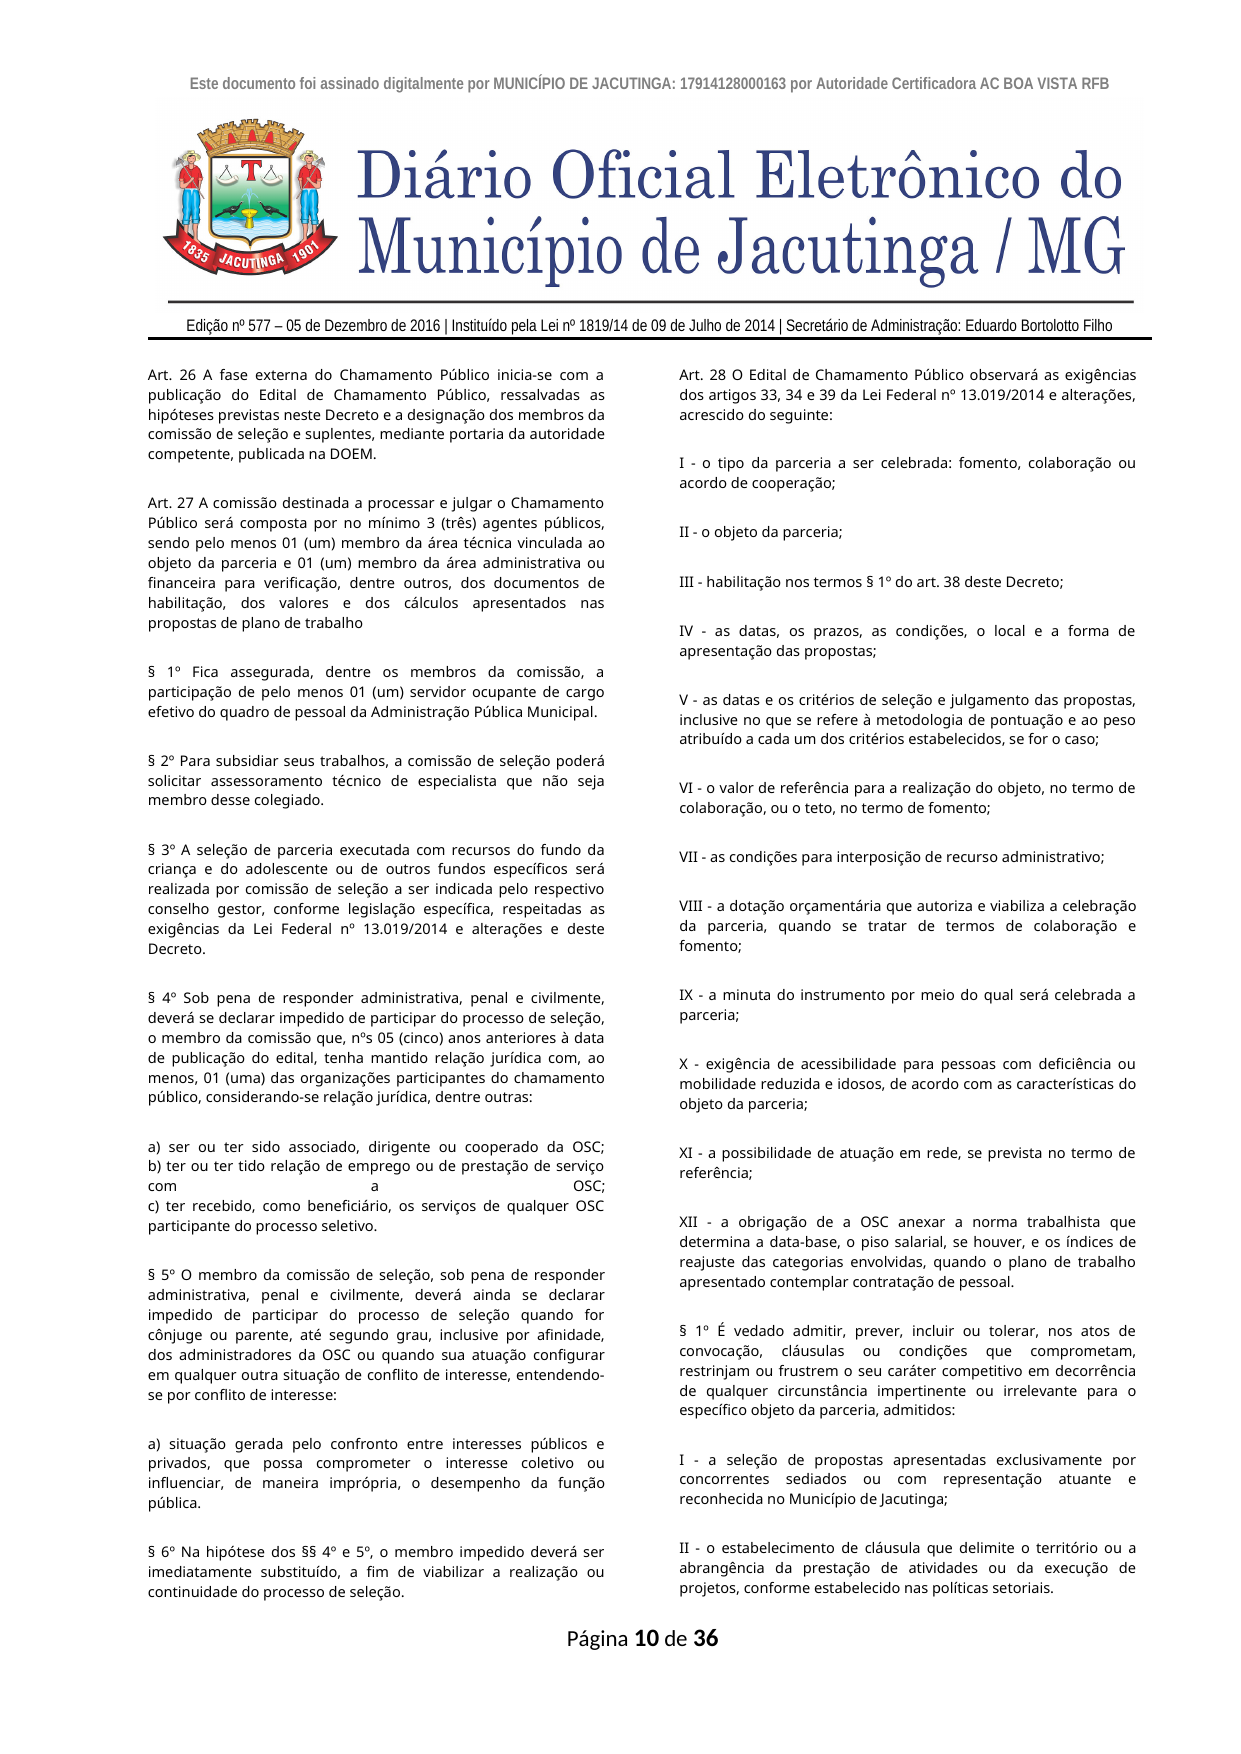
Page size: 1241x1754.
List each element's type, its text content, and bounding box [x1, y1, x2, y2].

text a) situação gerada pelo confronto entre interesses públicos e privados, que possa comprometer o interesse coletivo ou influenciar, de maneira imprópria, o desempenho da função pública. [148, 1433, 605, 1513]
text II - o objeto da parceria; [679, 522, 1137, 542]
text XI - a possibilidade de atuação em rede, se prevista no termo de referência; [679, 1143, 1137, 1183]
text X - exigência de acessibilidade para pessoas com deficiência ou mobilidade reduzida e idosos, de acordo com as características do objeto da parceria; [679, 1054, 1137, 1114]
text VI - o valor de referência para a realização do objeto, no termo de colaboração, ou o teto, no termo de fomento; [679, 778, 1137, 818]
text XII - a obrigação de a OSC anexar a norma trabalhista que determina a data-base, o piso salarial, se houver, e os índices de reajuste das categorias envolvidas, quando o plano de trabalho apresentado contemplar contratação de pessoal. [679, 1212, 1137, 1291]
text Art. 26 A fase externa do Chamamento Público inicia-se com a publicação do Edital de Chamamento Público, ressalvadas as hipóteses previstas neste Decreto e a designação dos membros da comissão de seleção e suplentes, mediante portaria da autoridade competente, publicada na DOEM. [148, 364, 605, 464]
text I - a seleção de propostas apresentadas exclusivamente por concorrentes sediados ou com representação atuante e reconhecida no Município de Jacutinga; [679, 1449, 1137, 1509]
text III - habilitação nos termos § 1º do art. 38 deste Decreto; [679, 571, 1137, 591]
text V - as datas e os critérios de seleção e julgamento das propostas, inclusive no que se refere à metodologia de pontuação e ao peso atribuído a cada um dos critérios estabelecidos, se for o caso; [679, 689, 1137, 749]
text a) ser ou ter sido associado, dirigente ou cooperado da OSC; b) ter ou ter tido relação de emprego ou de prestação de serviço com a OSC; c) ter recebido, como beneficiário, os serviços de qualquer OSC participante do processo seletivo. [148, 1136, 605, 1236]
text Art. 27 A comissão destinada a processar e julgar o Chamamento Público será composta por no mínimo 3 (três) agentes públicos, sendo pelo menos 01 (um) membro da área técnica vinculada ao objeto da parceria e 01 (um) membro da área administrativa ou financeira para verificação, dentre outros, dos documentos de habilitação, dos valores e dos cálculos apresentados nas propostas de plano de trabalho [148, 493, 605, 632]
text § 6º Na hipótese dos §§ 4º e 5º, o membro impedido deverá ser imediatamente substituído, a fim de viabilizar a realização ou continuidade do processo de seleção. [148, 1542, 605, 1602]
text § 1º É vedado admitir, prever, incluir ou tolerar, nos atos de convocação, cláusulas ou condições que comprometam, restrinjam ou frustrem o seu caráter competitivo em decorrência de qualquer circunstância impertinente ou irrelevante para o específico objeto da parceria, admitidos: [679, 1321, 1137, 1420]
text § 3º A seleção de parceria executada com recursos do fundo da criança e do adolescente ou de outros fundos específicos será realizada por comissão de seleção a ser indicada pelo respectivo conselho gestor, conforme legislação específica, respeitadas as exigências da Lei Federal nº 13.019/2014 e alterações e deste Decreto. [148, 839, 605, 959]
text IX - a minuta do instrumento por meio do qual será celebrada a parceria; [679, 985, 1137, 1025]
text § 2º Para subsidiar seus trabalhos, a comissão de seleção poderá solicitar assessoramento técnico de especialista que não seja membro desse colegiado. [148, 750, 605, 810]
text VII - as condições para interposição de recurso administrativo; [679, 847, 1137, 867]
text § 1º Fica assegurada, dentre os membros da comissão, a participação de pelo menos 01 (um) servidor ocupante de cargo efetivo do quadro de pessoal da Administração Pública Municipal. [148, 662, 605, 721]
text I - o tipo da parceria a ser celebrada: fomento, colaboração ou acordo de cooperação; [679, 453, 1137, 493]
text § 5º O membro da comissão de seleção, sob pena de responder administrativa, penal e civilmente, deverá ainda se declarar impedido de participar do processo de seleção quando for cônjuge ou parente, até segundo grau, inclusive por afinidade, dos administradores da OSC ou quando sua atuação configurar em qualquer outra situação de conflito de interesse, entendendo-se por conflito de interesse: [148, 1265, 605, 1404]
text Art. 28 O Edital de Chamamento Público observará as exigências dos artigos 33, 34 e 39 da Lei Federal nº 13.019/2014 e alterações, acrescido do seguinte: [679, 364, 1137, 424]
text II - o estabelecimento de cláusula que delimite o território ou a abrangência da prestação de atividades ou da execução de projetos, conforme estabelecido nas políticas setoriais. [679, 1538, 1137, 1598]
text § 4º Sob pena de responder administrativa, penal e civilmente, deverá se declarar impedido de participar do processo de seleção, o membro da comissão que, nºs 05 (cinco) anos anteriores à data de publicação do edital, tenha mantido relação jurídica com, ao menos, 01 (uma) das organizações participantes do chamamento público, considerando-se relação jurídica, dentre outras: [148, 988, 605, 1107]
text IV - as datas, os prazos, as condições, o local e a forma de apresentação das propostas; [679, 620, 1137, 660]
picture [155, 97, 1145, 313]
text VIII - a dotação orçamentária que autoriza e viabiliza a celebração da parceria, quando se tratar de termos de colaboração e fomento; [679, 896, 1137, 956]
